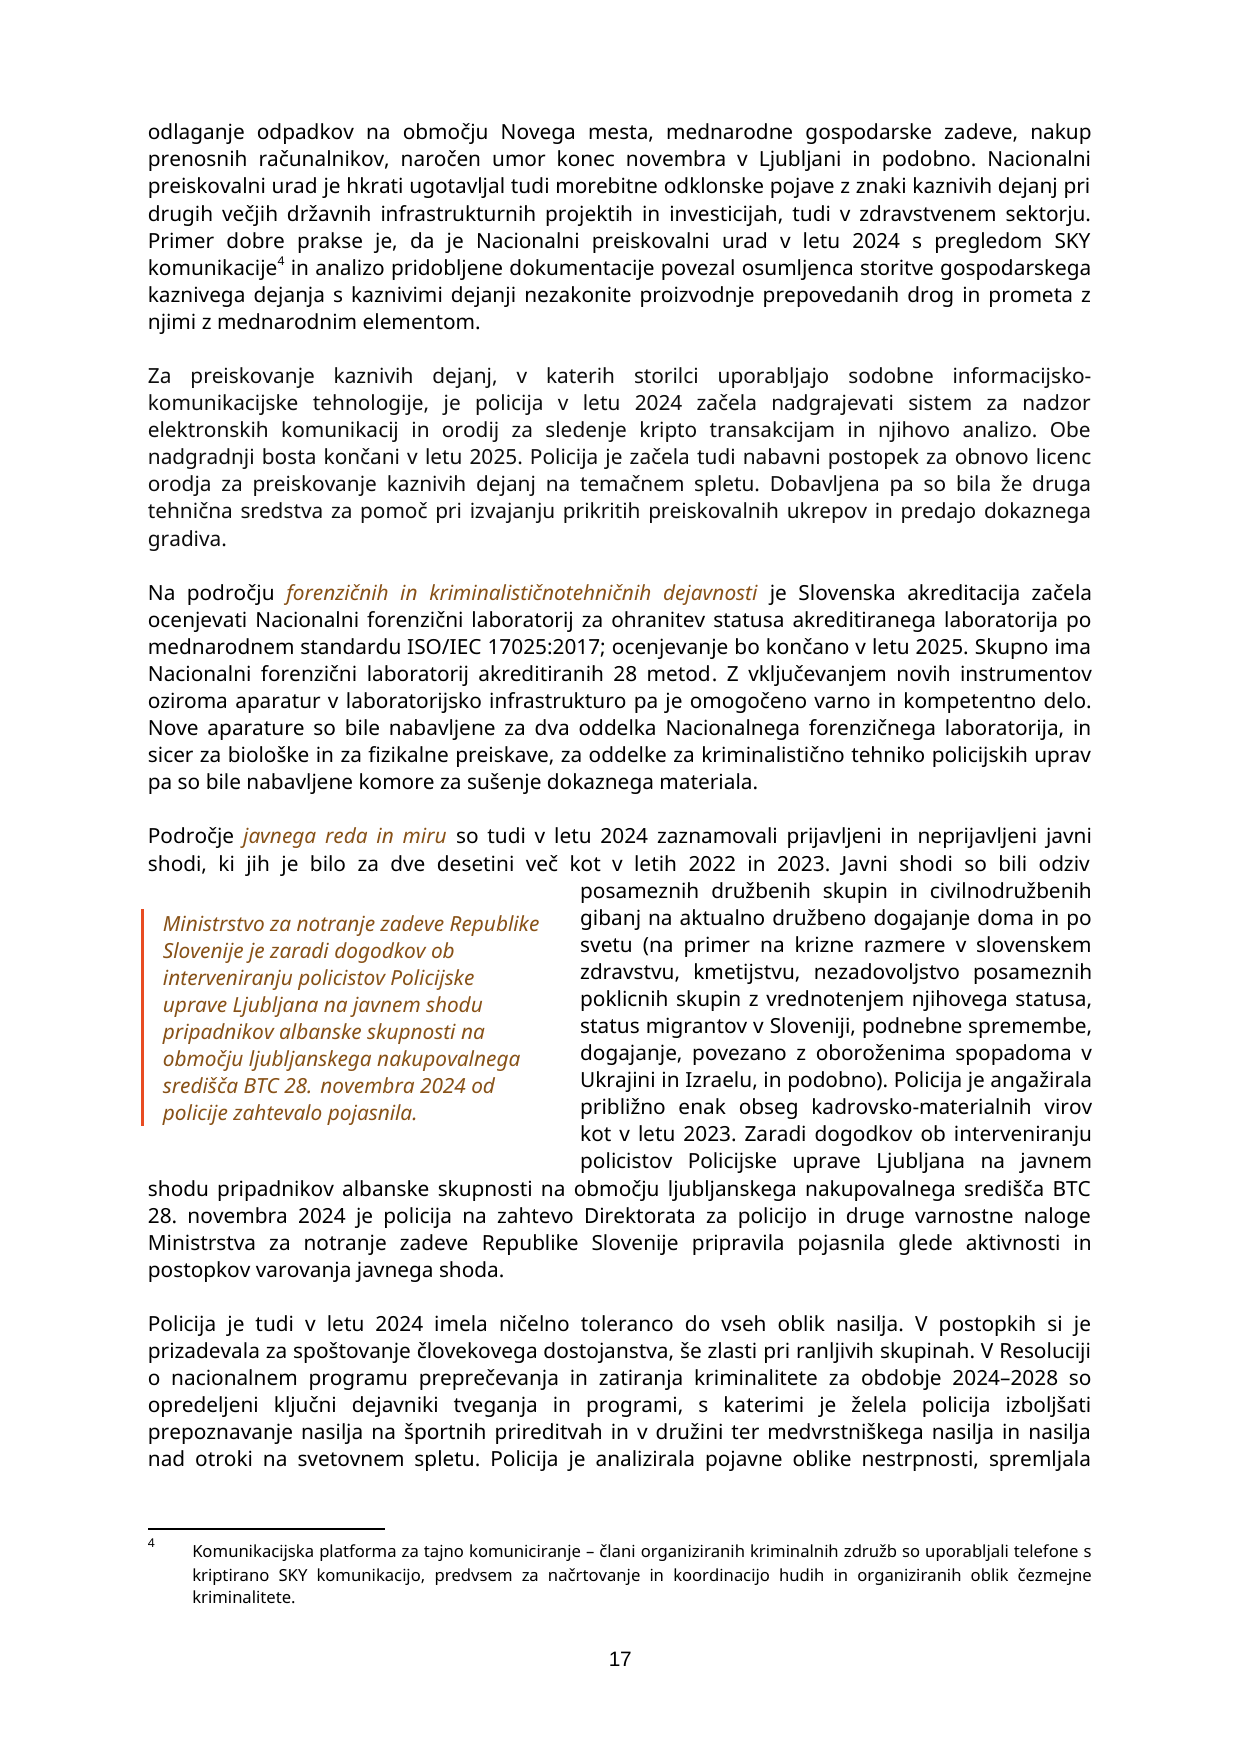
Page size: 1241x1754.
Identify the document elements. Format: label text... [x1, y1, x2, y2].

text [148, 118, 1092, 335]
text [148, 1310, 1092, 1472]
text Za preiskovanje kaznivih dejanj, v katerih storilci uporabljajo sodobne informacijsko-komunikacijske tehnologije, je policija v letu 2024 začela nadgrajevati sistem za nadzor elektronskih komunikacij in orodij za sledenje kripto transakcijam in njihovo analizo. Obe nadgradnji bosta končani v letu 2025. Policija je začela tudi nabavni postopek za obnovo licenc orodja za preiskovanje kaznivih dejanj na temačnem spletu. Dobavljena pa so bila že druga tehnična sredstva za pomoč pri izvajanju prikritih preiskovalnih ukrepov in predajo dokaznega gradiva. [148, 362, 1092, 551]
text Na področju forenzičnih in kriminalističnotehničnih dejavnosti je Slovenska akreditacija začela ocenjevati Nacionalni forenzični laboratorij za ohranitev statusa akreditiranega laboratorija po mednarodnem standardu ISO/IEC 17025:2017; ocenjevanje bo končano v letu 2025. Skupno ima Nacionalni forenzični laboratorij akreditiranih 28 metod. Z vključevanjem novih instrumentov oziroma aparatur v laboratorijsko infrastrukturo pa je omogočeno varno in kompetentno delo. Nove aparature so bile nabavljene za dva oddelka Nacionalnega forenzičnega laboratorija, in sicer za biološke in za fizikalne preiskave, za oddelke za kriminalistično tehniko policijskih uprav pa so bile nabavljene komore za sušenje dokaznega materiala. [148, 578, 1092, 795]
text Področje javnega reda in miru so tudi v letu 2024 zaznamovali prijavljeni in neprijavljeni javni shodi, ki jih je bilo za dve desetini več kot v letih 2022 in 2023. Javni shodi so bili odziv posameznih družbenih skupin in civilnodružbenih gibanj na aktualno družbeno dogajanje doma in po svetu (na primer na krizne razmere v slovenskem zdravstvu, kmetijstvu, nezadovoljstvo posameznih poklicnih skupin z vrednotenjem njihovega statusa, status migrantov v Sloveniji, podnebne spremembe, dogajanje, povezano z oboroženima spopadoma v Ukrajini in Izraelu, in podobno). Policija je angažirala približno enak obseg kadrovsko-materialnih virov kot v letu 2023. Zaradi dogodkov ob interveniranju policistov Policijske uprave Ljubljana na javnem shodu pripadnikov albanske skupnosti na območju ljubljanskega nakupovalnega središča BTC 28. novembra 2024 je policija na zahtevo Direktorata za policijo in druge varnostne naloge Ministrstva za notranje zadeve Republike Slovenije pripravila pojasnila glede aktivnosti in postopkov varovanja javnega shoda. [148, 822, 1092, 1283]
